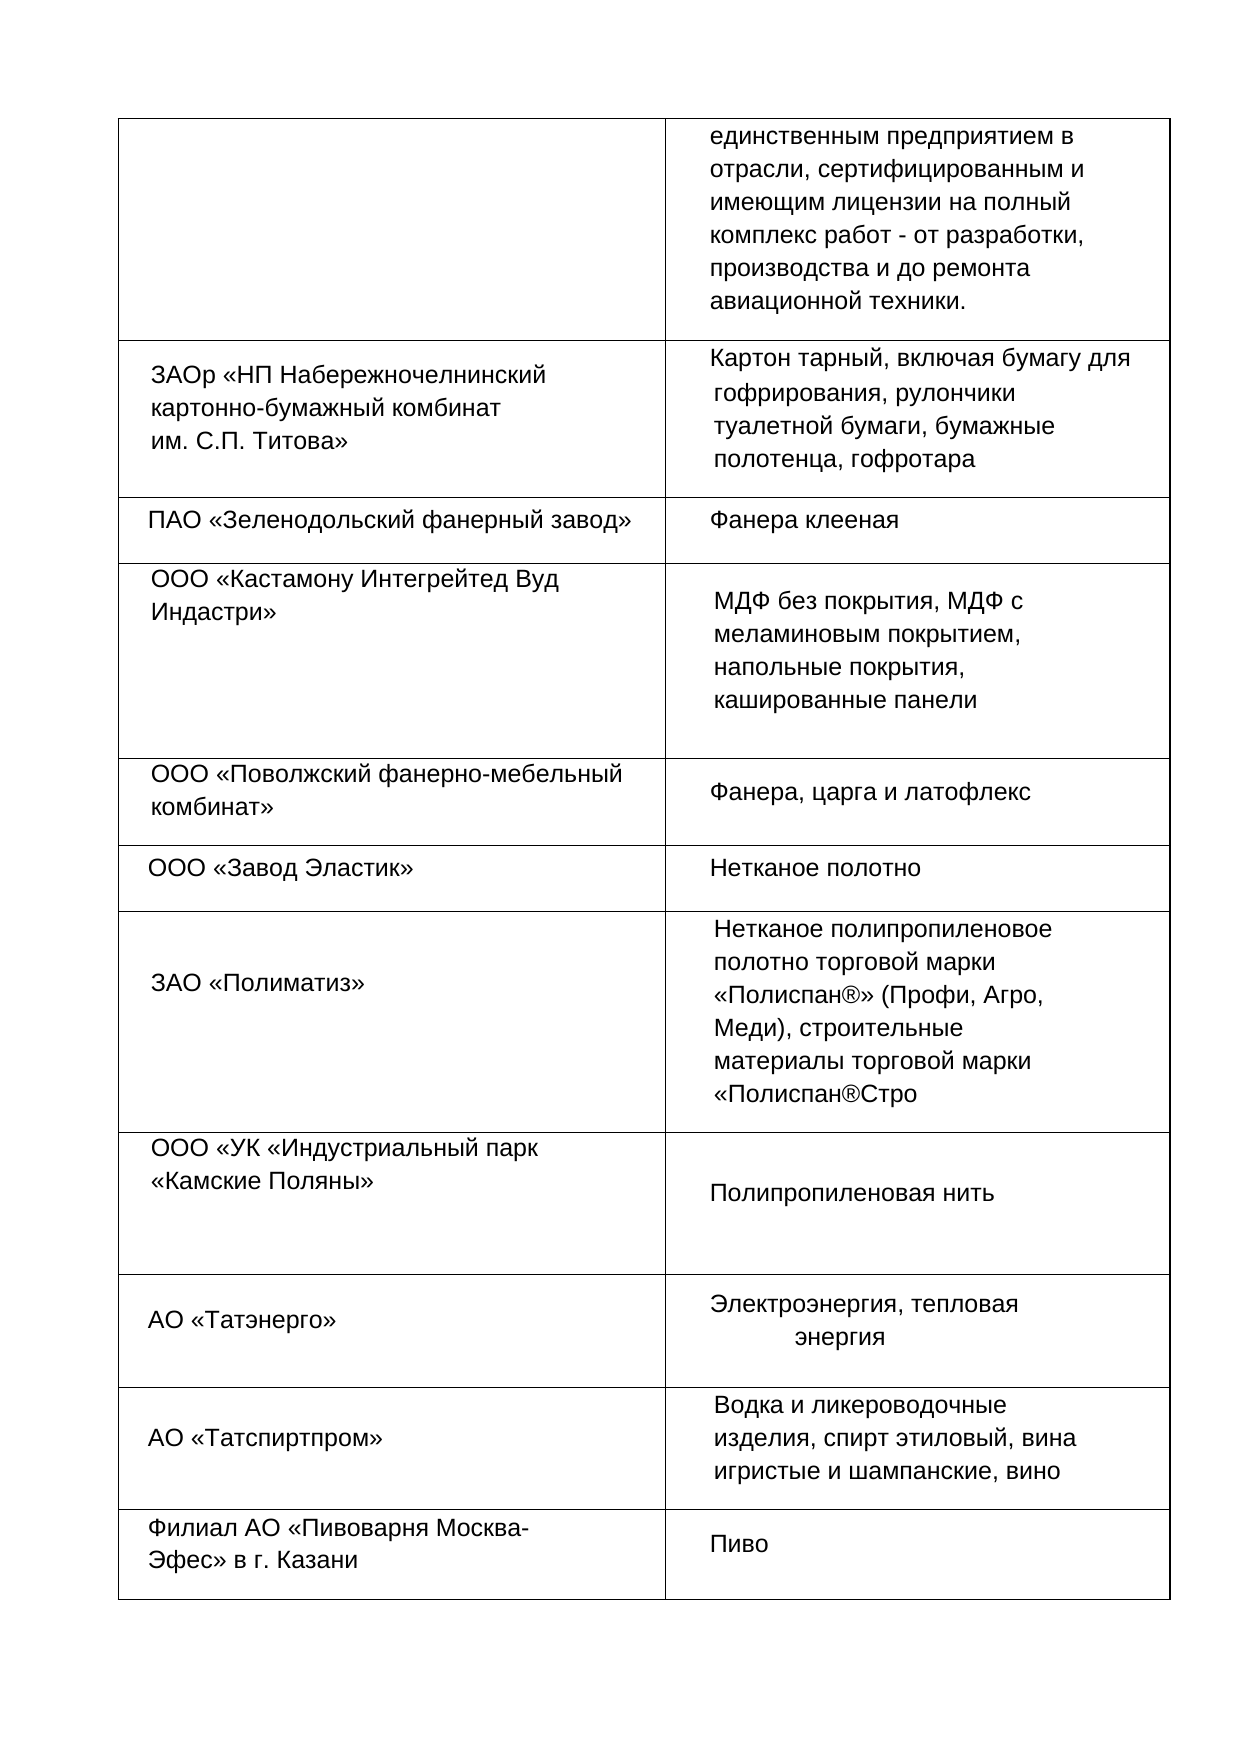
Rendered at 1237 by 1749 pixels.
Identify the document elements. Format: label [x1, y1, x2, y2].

table_cell [0, 118, 1236, 1631]
